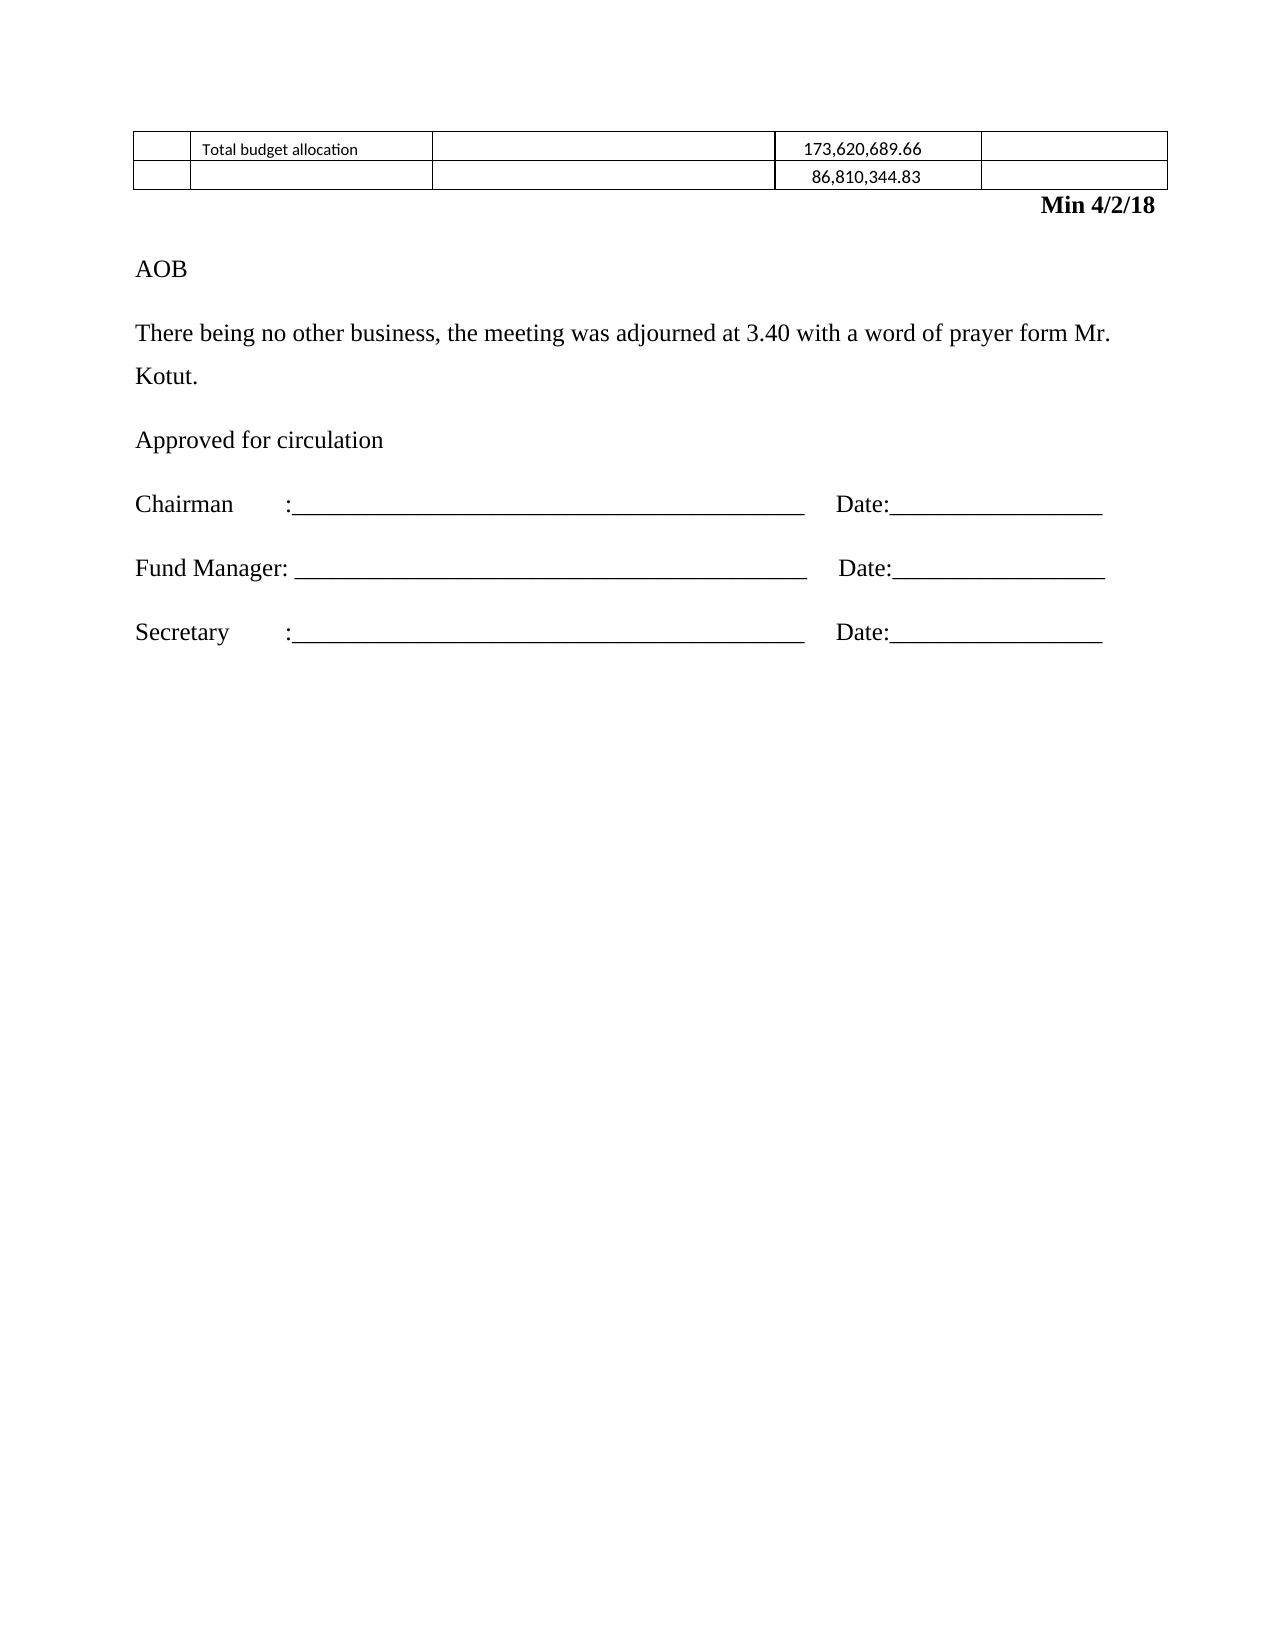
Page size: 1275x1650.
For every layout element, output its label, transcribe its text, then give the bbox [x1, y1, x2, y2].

table_cell [191, 161, 432, 189]
table_cell [433, 161, 774, 189]
text Min 4/2/18 [135, 190, 1155, 218]
table_cell 86,810,344.83 [776, 161, 981, 189]
text Chairman :_________________________________________ Date:_________________ [135, 489, 1155, 517]
table_cell [134, 132, 190, 159]
table_cell [982, 132, 1167, 159]
text There being no other business, the meeting was adjourned at 3.40 with a word of prayer form Mr. Kotut. [135, 318, 1155, 389]
text Approved for circulation [135, 425, 1155, 453]
table_cell [433, 132, 774, 159]
text Fund Manager: _________________________________________ Date:_________________ [135, 553, 1155, 581]
text AOB [135, 254, 1155, 282]
table_cell 173,620,689.66 [776, 132, 981, 159]
table_cell [982, 161, 1167, 189]
table_cell Total budget allocation [191, 132, 432, 159]
text Secretary :_________________________________________ Date:_________________ [135, 617, 1155, 645]
table_cell [134, 161, 190, 189]
